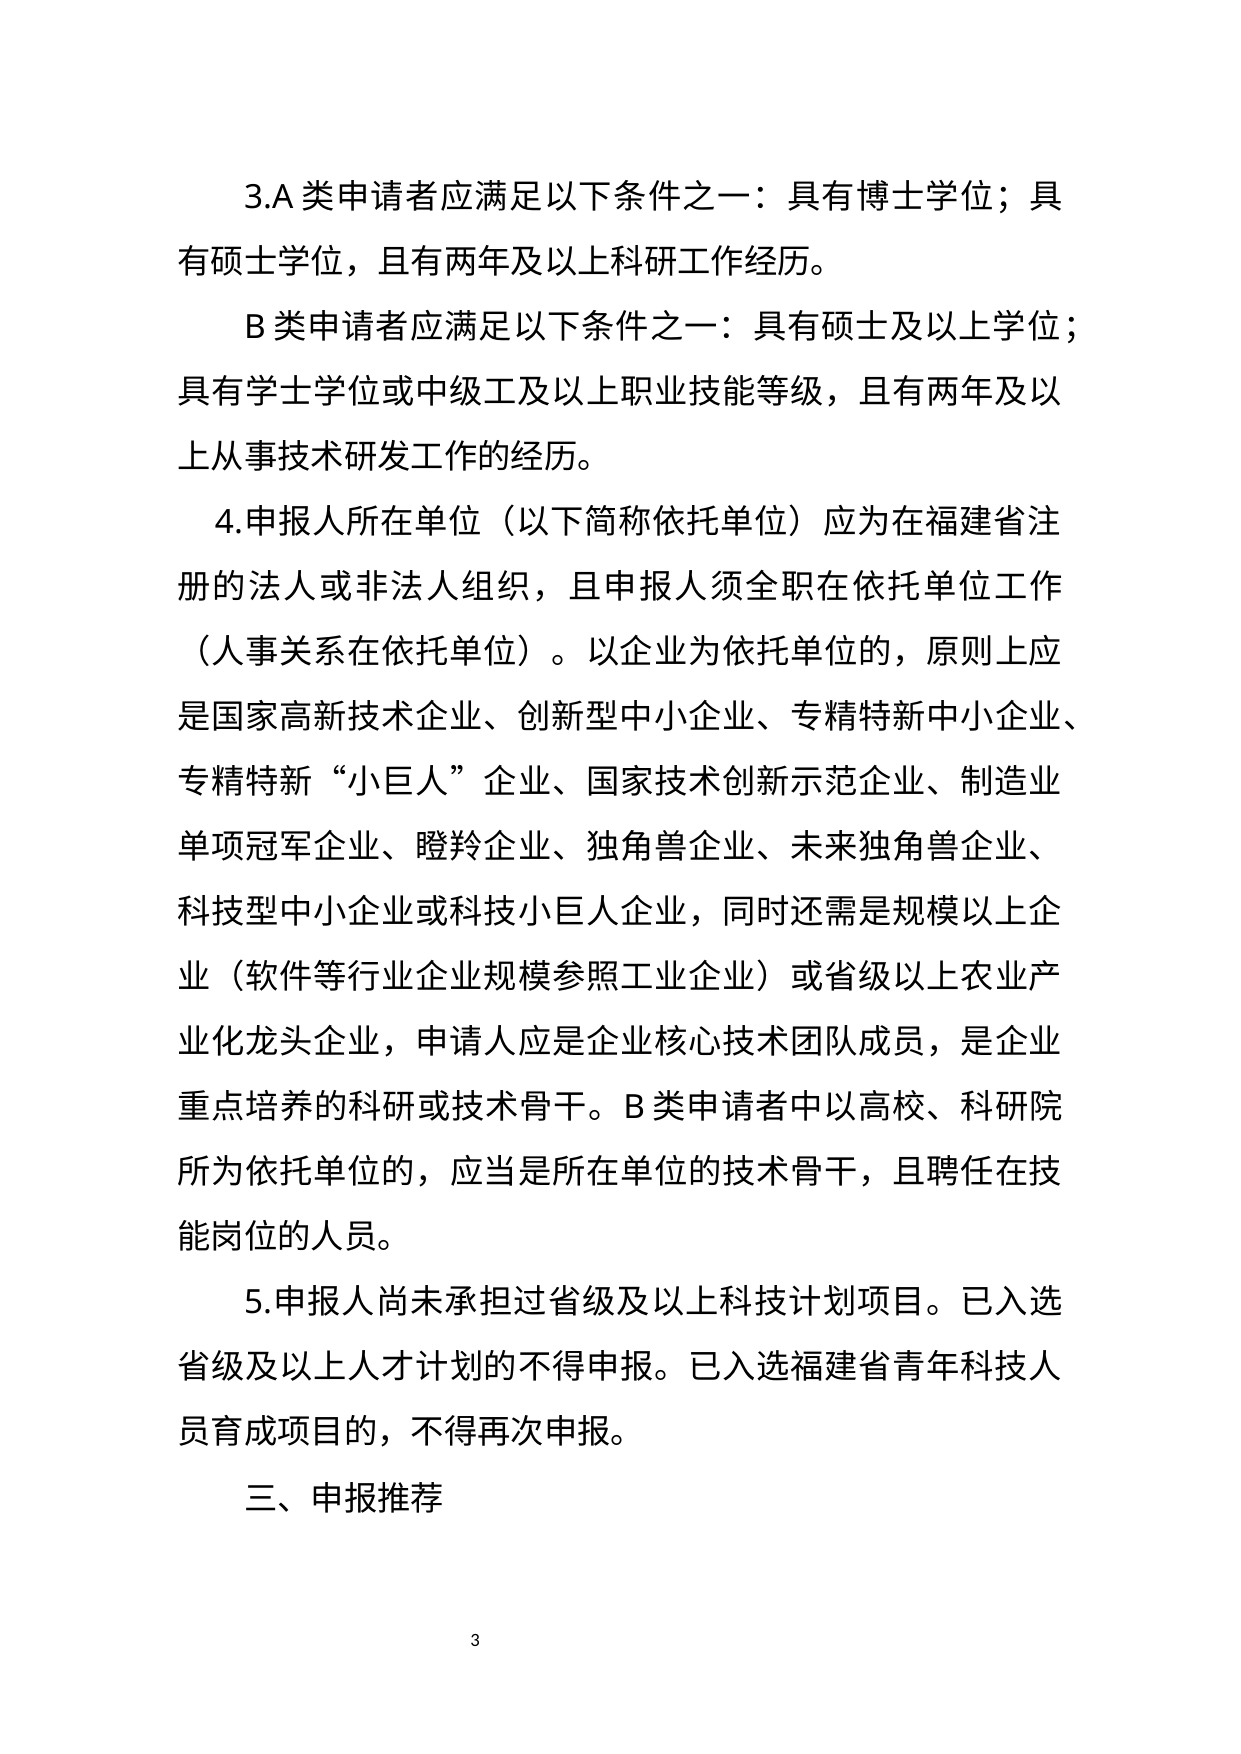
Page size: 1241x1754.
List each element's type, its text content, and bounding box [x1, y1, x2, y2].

text 三、申报推荐 [177, 1462, 1063, 1522]
text B类申请者应满足以下条件之一：具有硕士及以上学位；具有学士学位或中级工及以上职业技能等级，且有两年及以上从事技术研发工作的经历。 [177, 292, 1063, 487]
text 3.A类申请者应满足以下条件之一：具有博士学位；具有硕士学位，且有两年及以上科研工作经历。 [177, 162, 1063, 292]
text 4.申报人所在单位（以下简称依托单位）应为在福建省注册的法人或非法人组织，且申报人须全职在依托单位工作（人事关系在依托单位）。以企业为依托单位的，原则上应是国家高新技术企业、创新型中小企业、专精特新中小企业、专精特新“小巨人”企业、国家技术创新示范企业、制造业单项冠军企业、瞪羚企业、独角兽企业、未来独角兽企业、科技型中小企业或科技小巨人企业，同时还需是规模以上企业（软件等行业企业规模参照工业企业）或省级以上农业产业化龙头企业，申请人应是企业核心技术团队成员，是企业重点培养的科研或技术骨干。B类申请者中以高校、科研院所为依托单位的，应当是所在单位的技术骨干，且聘任在技能岗位的人员。 [177, 487, 1063, 1267]
text 5.申报人尚未承担过省级及以上科技计划项目。已入选省级及以上人才计划的不得申报。已入选福建省青年科技人员育成项目的，不得再次申报。 [177, 1267, 1063, 1462]
